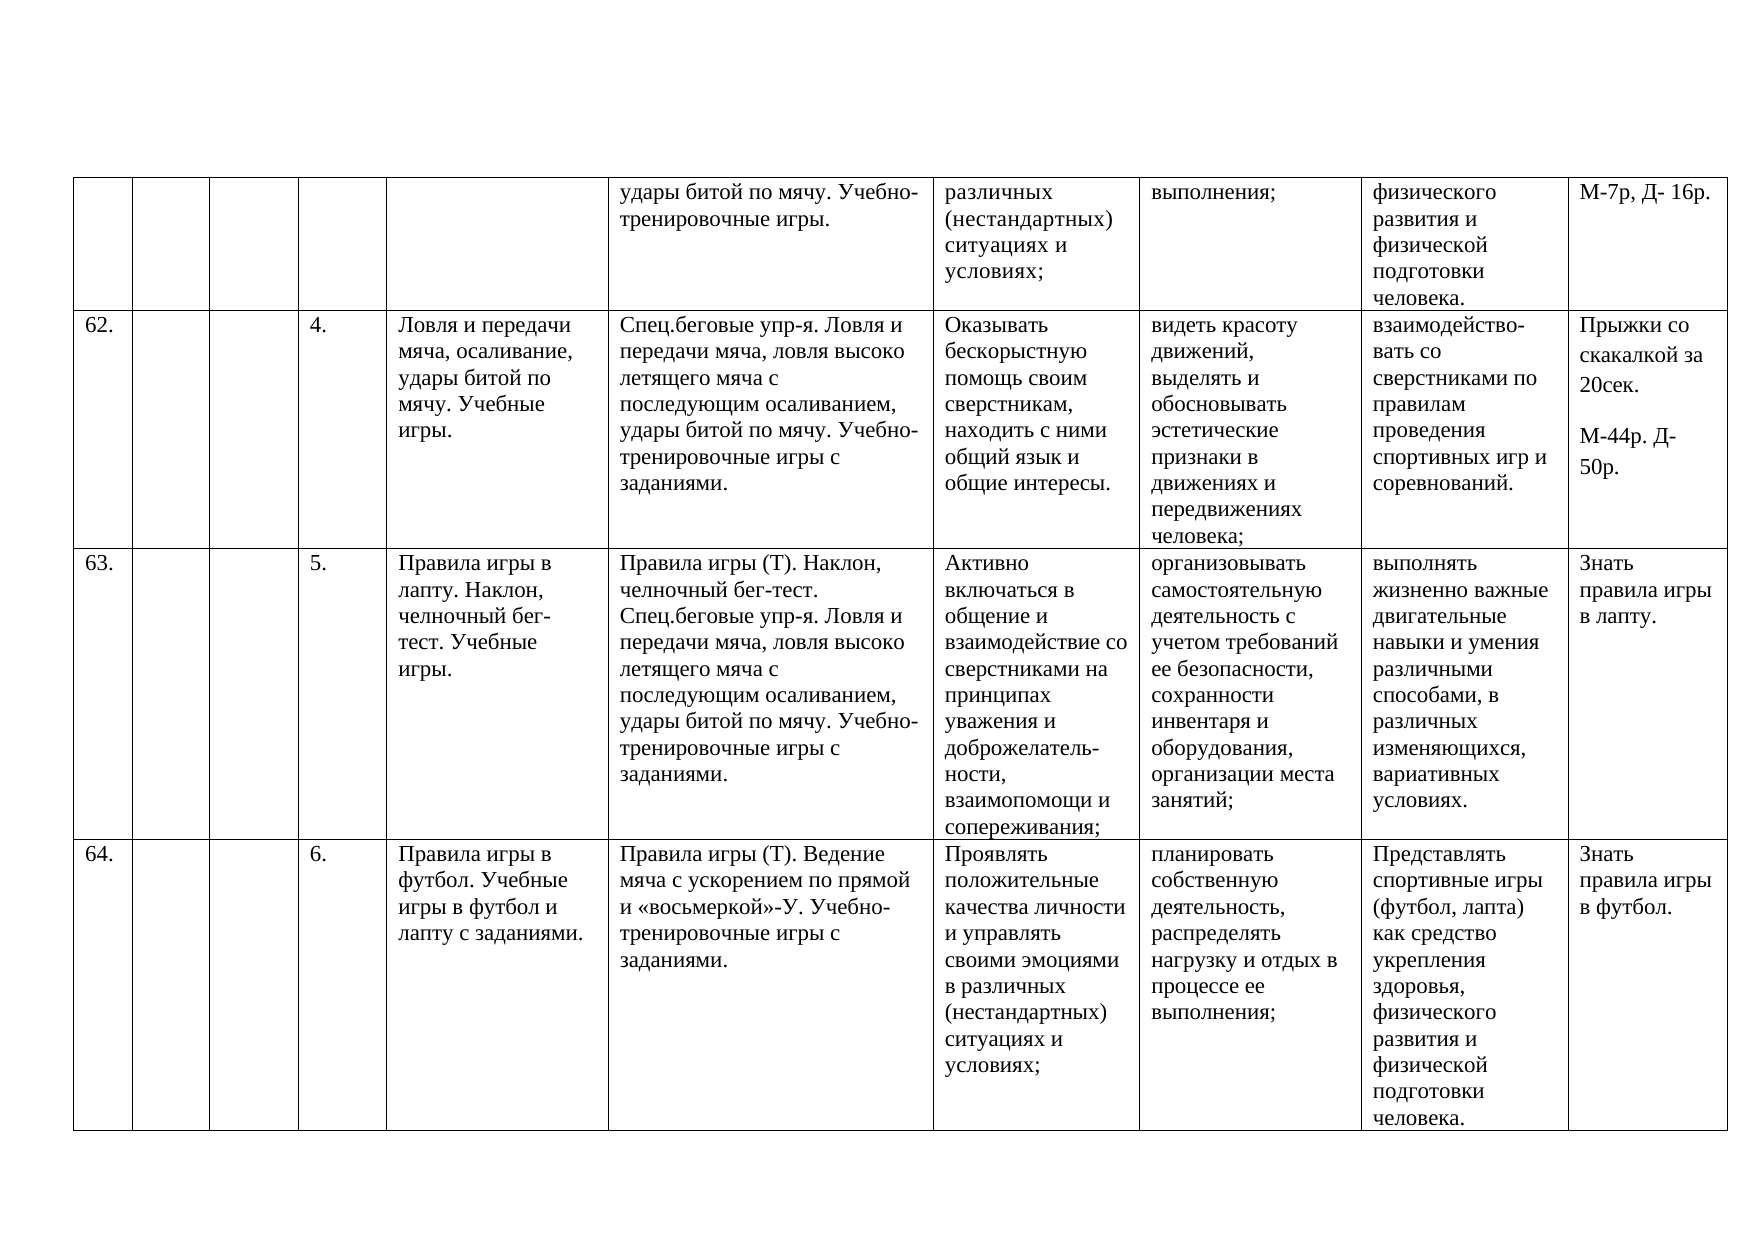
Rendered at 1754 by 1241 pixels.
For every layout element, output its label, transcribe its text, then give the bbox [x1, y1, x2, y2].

table_cell Прыжки со скакалкой за 20сек. М-44р. Д-50р. [1569, 311, 1727, 548]
table_cell Правила игры (Т). Наклон, челночный бег-тест. Спец.беговые упр-я. Ловля и передачи мяча, ловля высоко летящего мяча с последующим осаливанием, удары битой по мячу. Учебно-тренировочные игры с заданиями. [609, 549, 933, 839]
table_cell [210, 311, 298, 548]
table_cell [934, 840, 1139, 1130]
table_cell [133, 840, 209, 1130]
table_cell [74, 178, 132, 310]
table_cell видеть красоту движений, выделять и обосновывать эстетические признаки в движениях и передвижениях человека; [1140, 311, 1361, 548]
table_cell [74, 549, 132, 839]
table_cell [133, 311, 209, 548]
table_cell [1569, 178, 1727, 310]
table_cell [133, 549, 209, 839]
table_cell Правила игры в футбол. Учебные игры в футбол и лапту с заданиями. [387, 840, 608, 1130]
table_cell Знать правила игры в футбол. [1569, 840, 1727, 1130]
table_cell 4. [299, 311, 386, 548]
table_cell [210, 840, 298, 1130]
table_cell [387, 178, 608, 310]
table_cell 6. [299, 840, 386, 1130]
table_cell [1362, 178, 1568, 310]
table_cell [210, 549, 298, 839]
table_cell Ловля и передачи мяча, осаливание, удары битой по мячу. Учебные игры. [387, 311, 608, 548]
table_cell Оказывать бескорыстную помощь своим сверстникам, находить с ними общий язык и общие интересы. [934, 311, 1139, 548]
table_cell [1140, 840, 1361, 1130]
table_cell [74, 311, 132, 548]
table_cell взаимодейство-вать со сверстниками по правилам проведения спортивных игр и соревнований. [1362, 311, 1568, 548]
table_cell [1140, 178, 1361, 310]
table_cell [133, 178, 209, 310]
table_cell [74, 840, 132, 1130]
table_cell Представлять спортивные игры (футбол, лапта) как средство укрепления здоровья, физического развития и физической подготовки человека. [1362, 840, 1568, 1130]
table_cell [609, 178, 933, 310]
table_cell Активно включаться в общение и взаимодействие со сверстниками на принципах уважения и доброжелатель-ности, взаимопомощи и сопереживания; [934, 549, 1139, 839]
table_cell [210, 178, 298, 310]
table_cell выполнять жизненно важные двигательные навыки и умения различными способами, в различных изменяющихся, вариативных условиях. [1362, 549, 1568, 839]
table_cell Знать правила игры в лапту. [1569, 549, 1727, 839]
table_cell 5. [299, 549, 386, 839]
table_cell организовывать самостоятельную деятельность с учетом требований ее безопасности, сохранности инвентаря и оборудования, организации места занятий; [1140, 549, 1361, 839]
table_cell Правила игры (Т). Ведение мяча с ускорением по прямой и «восьмеркой»-У. Учебно-тренировочные игры с заданиями. [609, 840, 933, 1130]
table_cell 3. [299, 178, 386, 310]
table_cell Правила игры в лапту. Наклон, челночный бег-тест. Учебные игры. [387, 549, 608, 839]
table_cell Спец.беговые упр-я. Ловля и передачи мяча, ловля высоко летящего мяча с последующим осаливанием, удары битой по мячу. Учебно-тренировочные игры с заданиями. [609, 311, 933, 548]
table_cell Проявлять положительные качества личности и управлять своими эмоциями в различных (нестандартных) ситуациях и условиях; [934, 178, 1139, 310]
